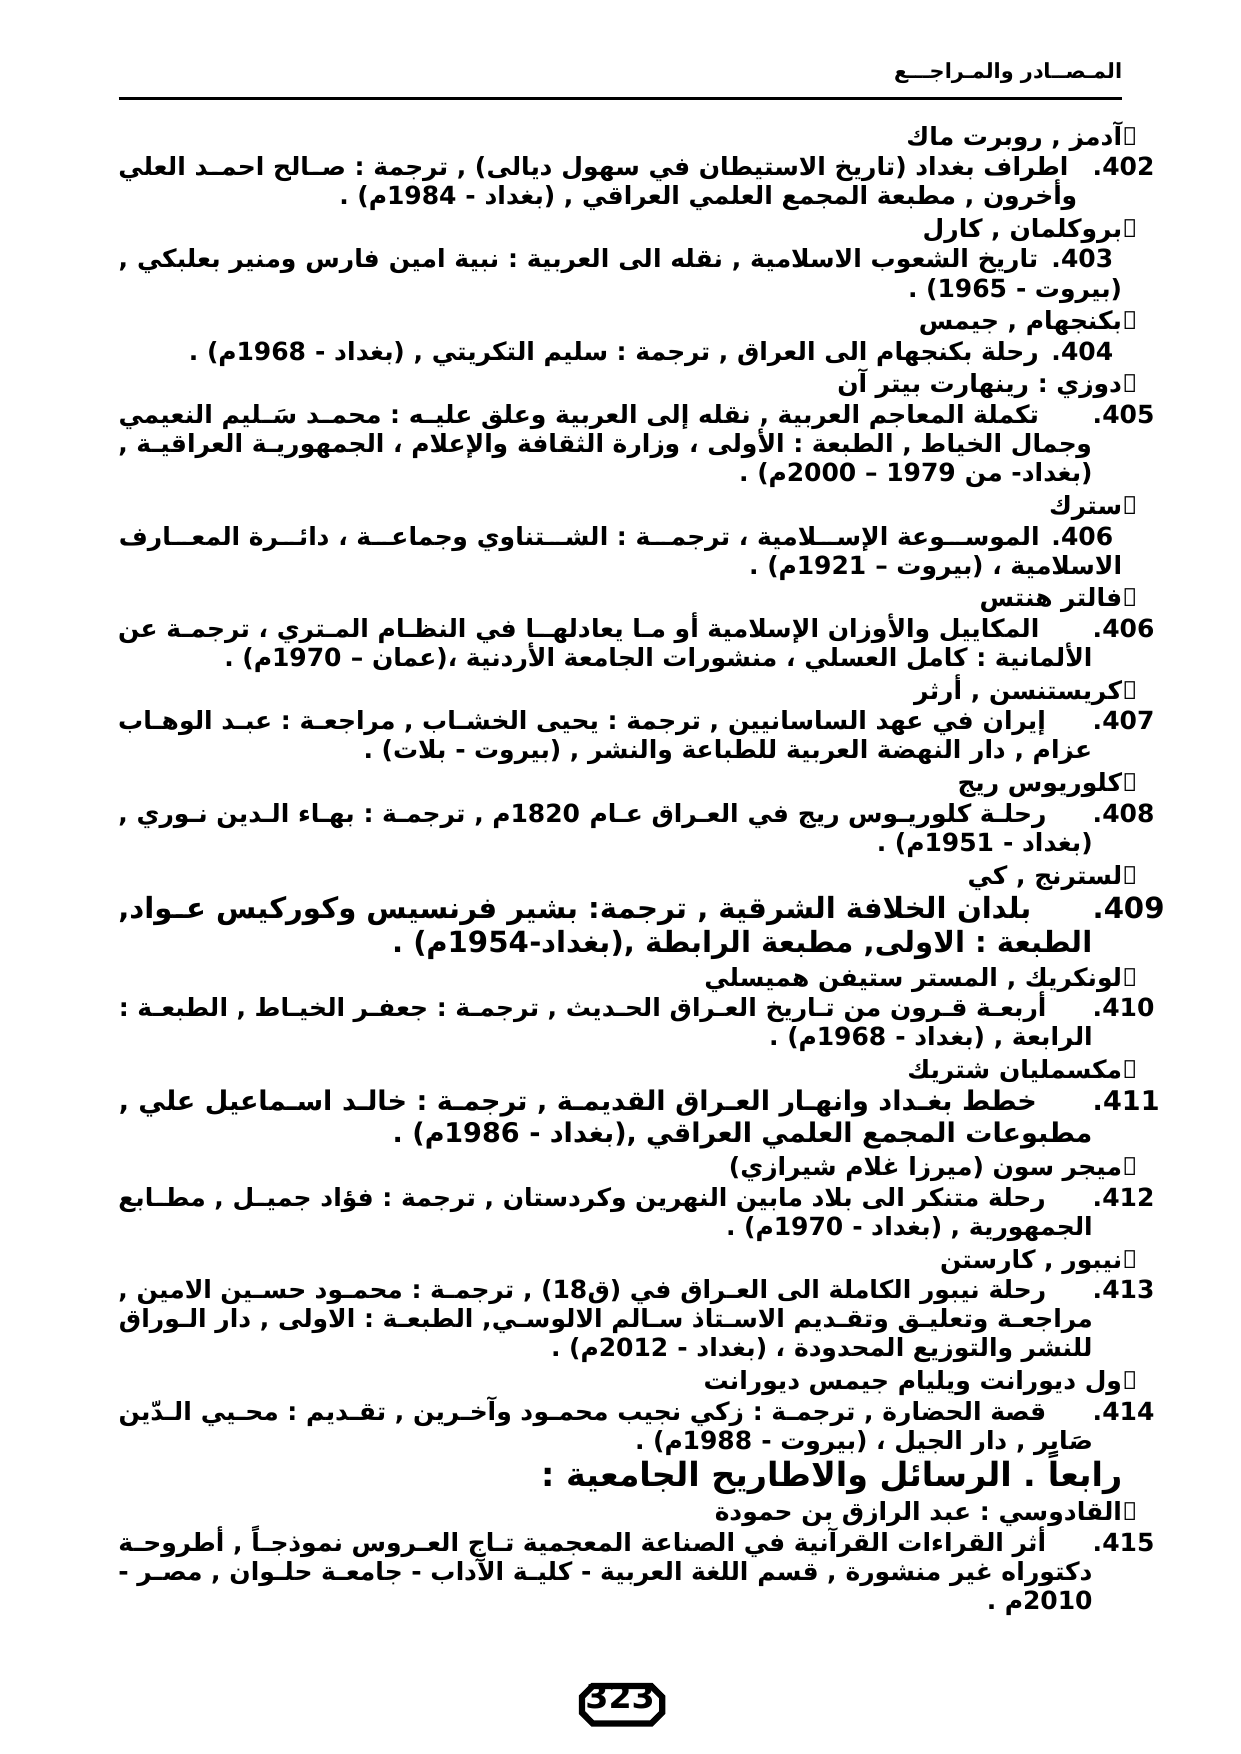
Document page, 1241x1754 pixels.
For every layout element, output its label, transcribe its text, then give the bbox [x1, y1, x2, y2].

list اطراف بغداد (تاريخ الاستيطان في سهول ديالى) , ترجمة : صالح احمد العلي وأخرون , مطبعة المجمع العلمي العراقي , (بغداد - 1984م) . [118, 152, 1092, 211]
list ول ديورانت ويليام جيمس ديورانت [118, 1363, 1122, 1397]
list كلوريوس ريج [118, 765, 1122, 799]
list بلدان الخلافة الشرقية , ترجمة: بشير فرنسيس وكوركيس عواد, الطبعة : الاولى, مطبعة الرابطة ,(بغداد-1954م) . [118, 891, 1093, 959]
list أثر القراءات القرآنية في الصناعة المعجمية تاج العروس نموذجاً , أطروحة دكتوراه غير منشورة , قسم اللغة العربية - كلية الآداب - جامعة حلوان , مصر -2010م . [118, 1528, 1093, 1616]
list قصة الحضارة , ترجمة : زكي نجيب محمود وآخرين , تقديم : محيي الدّين صَابر , دار الجيل ، (بيروت - 1988م) . [118, 1397, 1093, 1455]
list دوزي : رينهارت بيتر آن [118, 366, 1122, 400]
list لسترنج , كي [118, 857, 1122, 891]
list ميجر سون (ميرزا غلام شيرازي) [118, 1149, 1122, 1183]
list تكملة المعاجم العربية , نقله إلى العربية وعلق عليه : محمد سَليم النعيمي وجمال الخياط , الطبعة : الأولى ، وزارة الثقافة والإعلام ، الجمهورية العراقية , (بغداد- من 1979 – 2000م) . [118, 400, 1092, 488]
list فالتر هنتس [118, 580, 1122, 614]
list بروكلمان , كارل [118, 211, 1122, 244]
list الموسوعة الإسلامية ، ترجمة : الشتناوي وجماعة ، دائرة المعارف الاسلامية ، (بيروت – 1921م) . [118, 522, 1122, 580]
list آدمز , روبرت ماك [118, 118, 1122, 152]
list القادوسي : عبد الرازق بن حمودة [118, 1494, 1122, 1528]
list رحلة متنكر الى بلاد مابين النهرين وكردستان , ترجمة : فؤاد جميل , مطابع الجمهورية , (بغداد - 1970م) . [118, 1183, 1093, 1241]
text رابعاً . الرسائل والاطاريح الجامعية : [118, 1455, 1122, 1494]
list بكنجهام , جيمس [118, 303, 1122, 337]
list إيران في عهد الساسانيين , ترجمة : يحيى الخشاب , مراجعة : عبد الوهاب عزام , دار النهضة العربية للطباعة والنشر , (بيروت - بلات) . [118, 707, 1093, 765]
list كريستنسن , أرثر [118, 672, 1122, 707]
list أربعة قرون من تاريخ العراق الحديث , ترجمة : جعفر الخياط , الطبعة : الرابعة , (بغداد - 1968م) . [118, 993, 1093, 1052]
list سترك [118, 488, 1122, 522]
list خطط بغداد وانهار العراق القديمة , ترجمة : خالد اسماعيل علي , مطبوعات المجمع العلمي العراقي ,(بغداد - 1986م) . [118, 1086, 1093, 1149]
list لونكريك , المستر ستيفن هميسلي [118, 959, 1122, 993]
list المكاييل والأوزان الإسلامية أو ما يعادلهـا في النظام المتري ، ترجمة عن الألمانية : كامل العسلي ، منشورات الجامعة الأردنية ،(عمان – 1970م) . [118, 614, 1093, 672]
list رحلة بكنجهام الى العراق , ترجمة : سليم التكريتي , (بغداد - 1968م) . [118, 337, 1122, 366]
list رحلة نيبور الكاملة الى العراق في (ق18) , ترجمة : محمود حسين الامين , مراجعة وتعليق وتقديم الاستاذ سالم الالوسي, الطبعة : الاولى , دار الوراق للنشر والتوزيع المحدودة ، (بغداد - 2012م) . [118, 1275, 1093, 1363]
list تاريخ الشعوب الاسلامية , نقله الى العربية : نبية امين فارس ومنير بعلبكي , (بيروت - 1965) . [118, 244, 1122, 303]
list نيبور , كارستن [118, 1241, 1122, 1275]
list رحلة كلوريوس ريج في العراق عام 1820م , ترجمة : بهاء الدين نوري , (بغداد - 1951م) . [118, 799, 1093, 857]
list مكسمليان شتريك [118, 1052, 1122, 1086]
